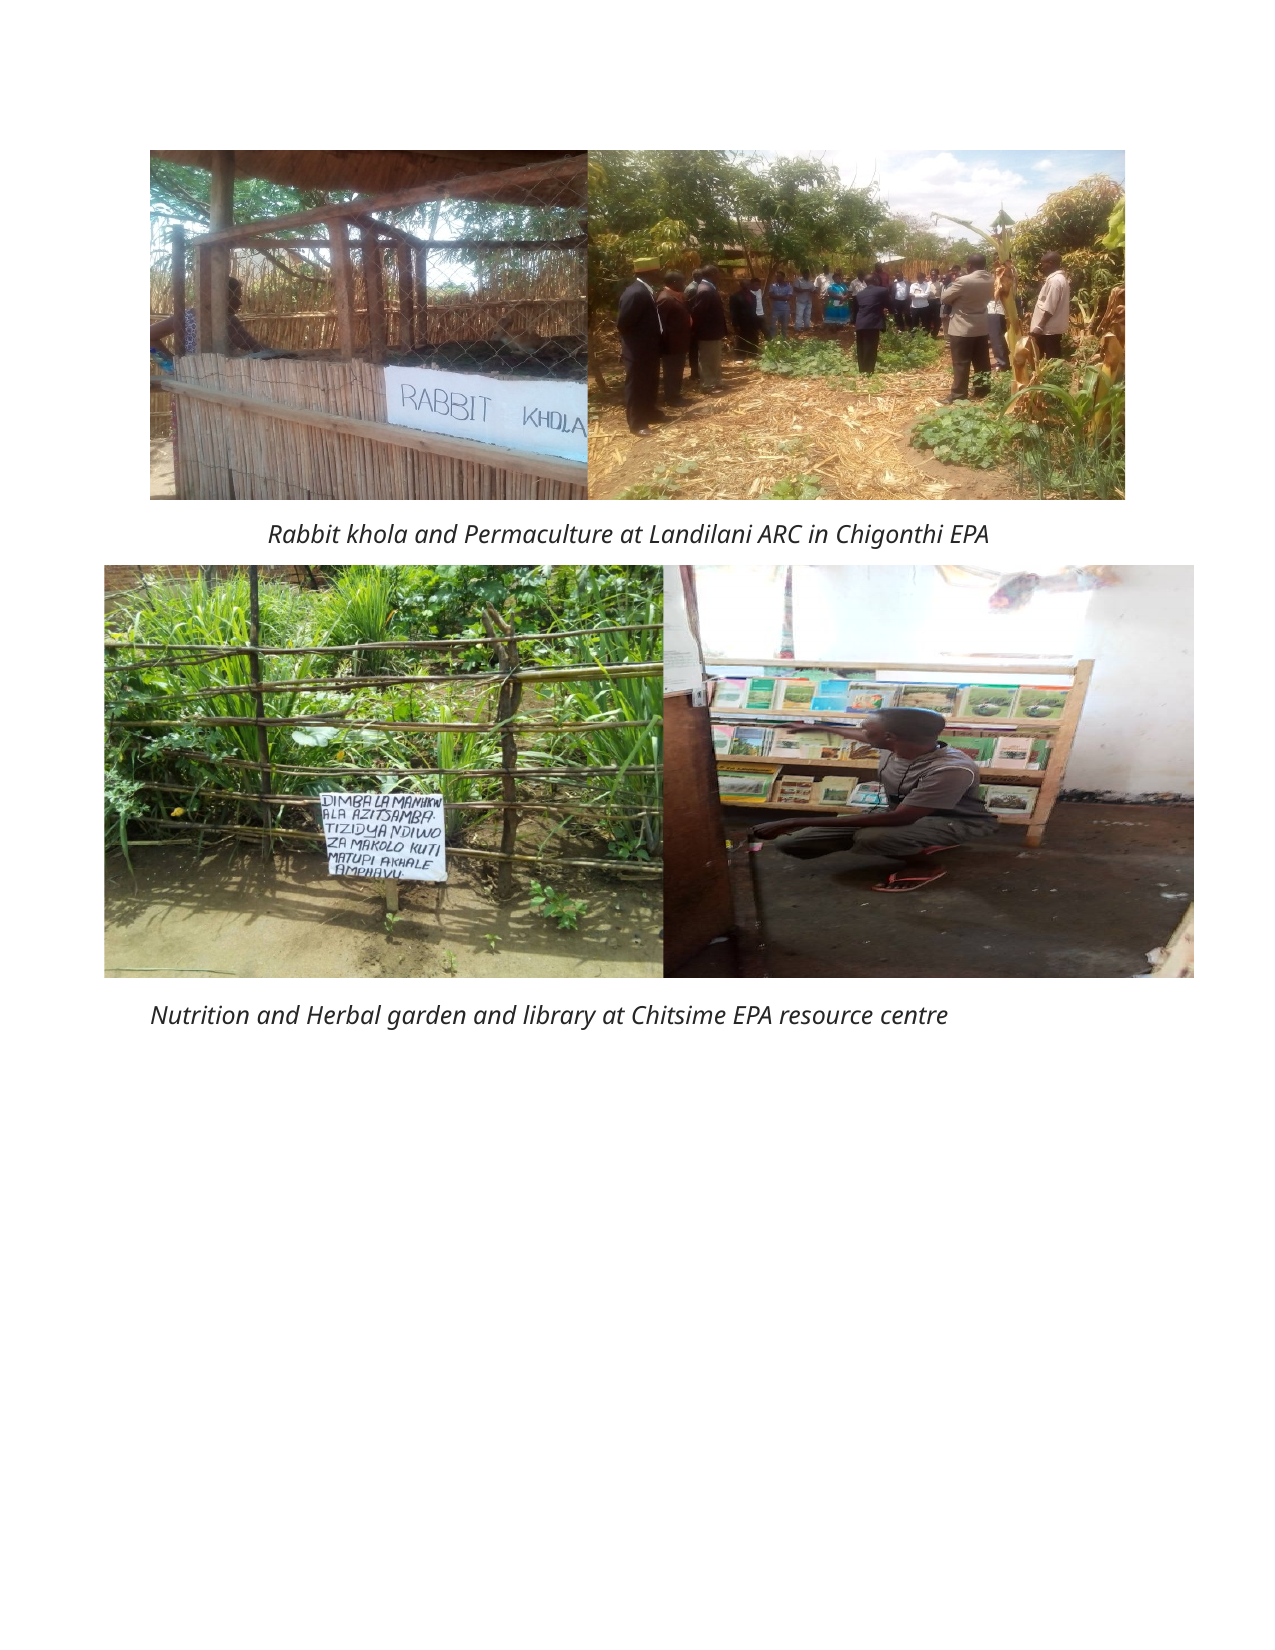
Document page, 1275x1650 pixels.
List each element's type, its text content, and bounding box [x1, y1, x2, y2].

picture [150, 150, 1125, 500]
picture [104, 565, 1194, 978]
text Nutrition and Herbal garden and library at Chitsime EPA resource centre [150, 978, 1125, 1032]
